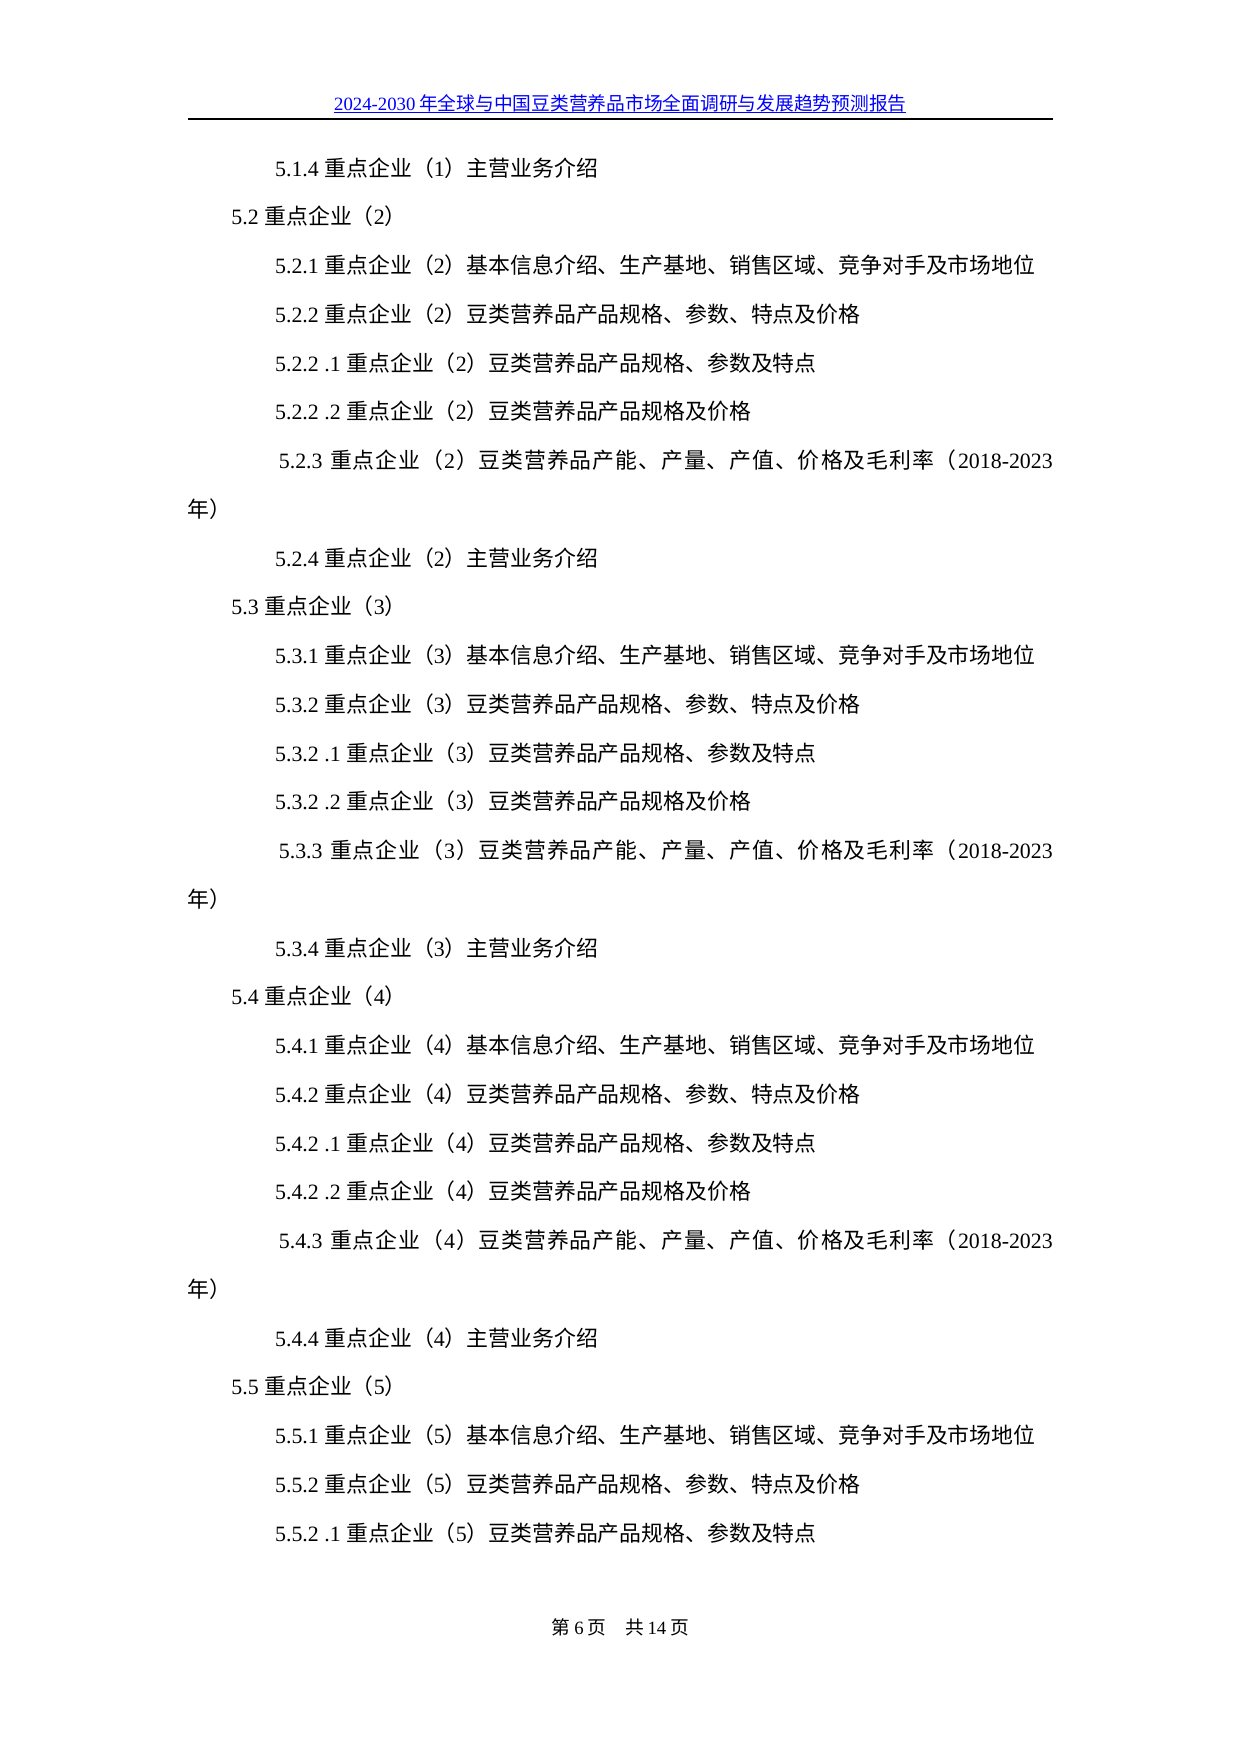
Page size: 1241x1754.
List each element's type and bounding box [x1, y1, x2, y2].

text [187, 150, 1053, 1548]
